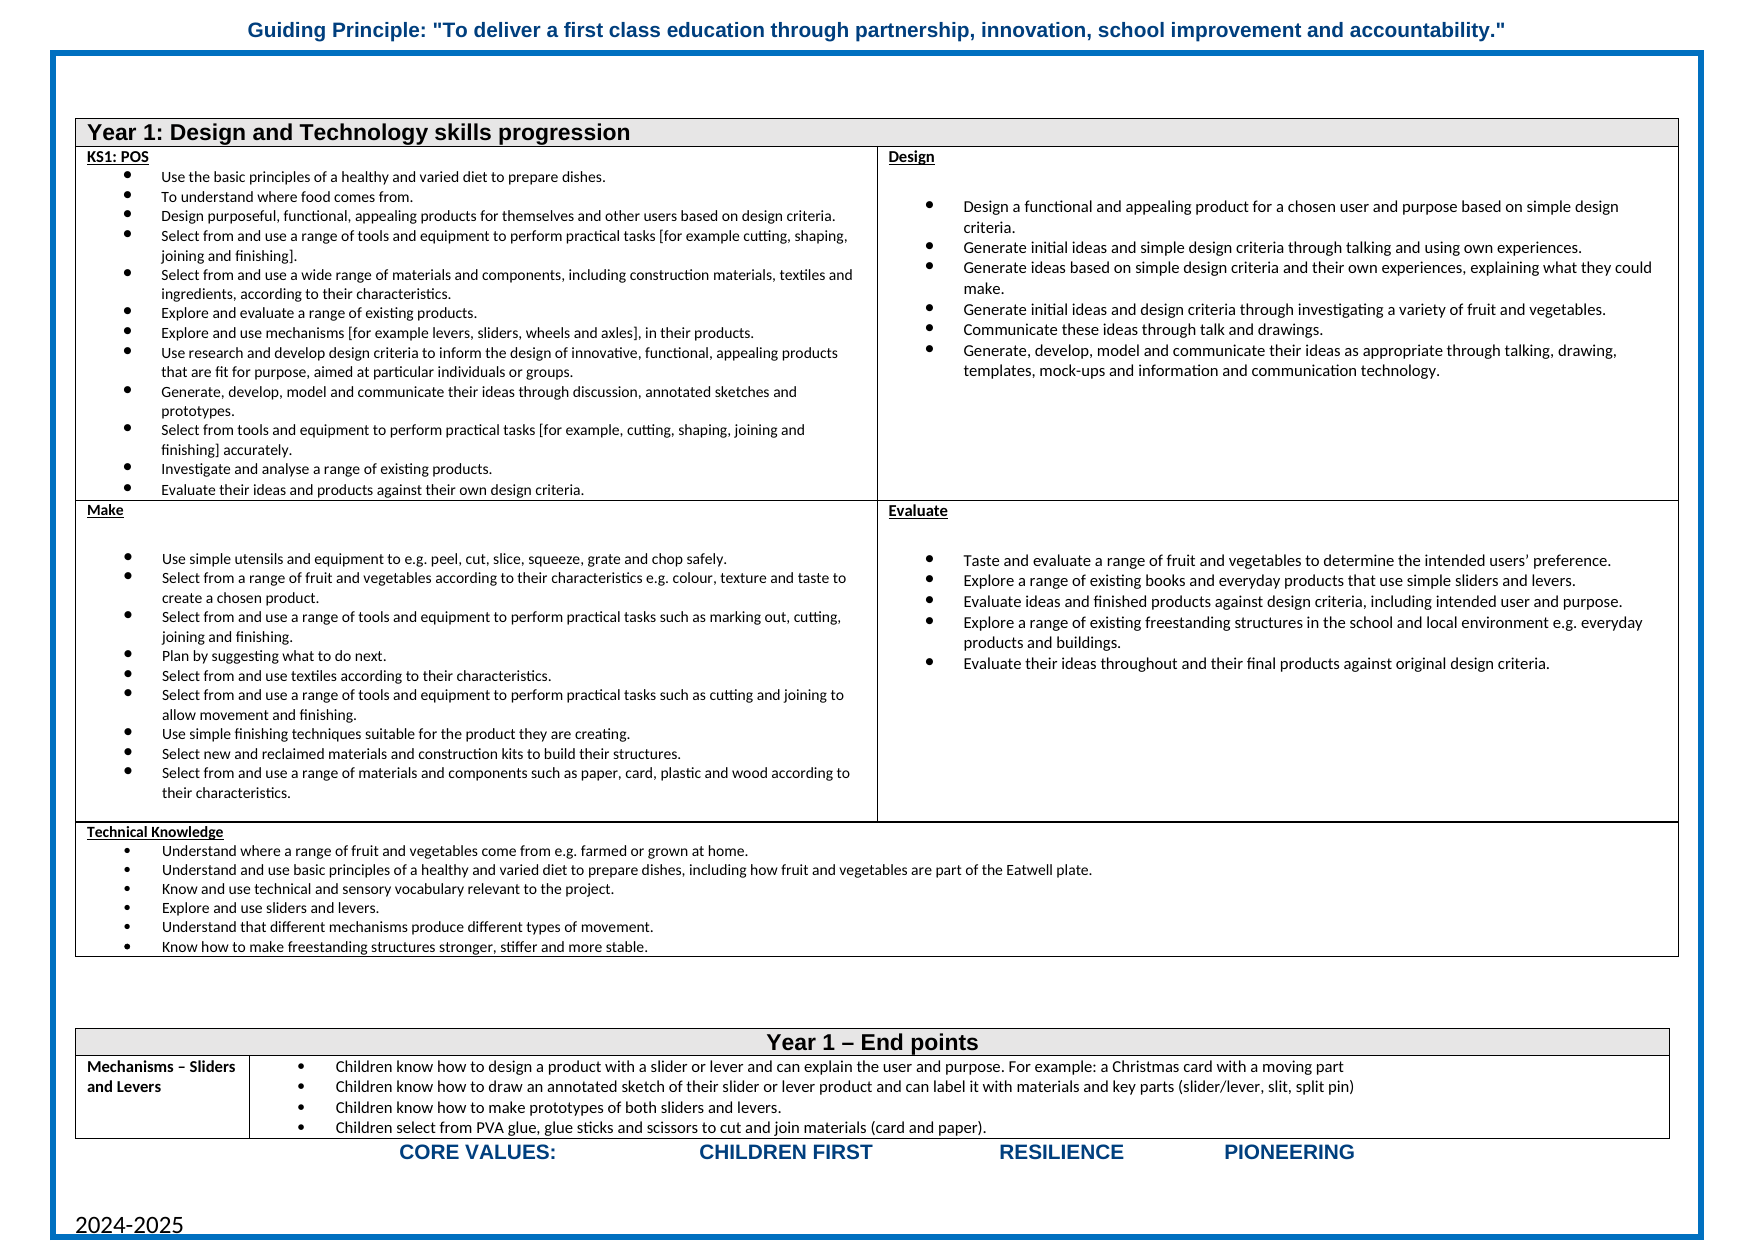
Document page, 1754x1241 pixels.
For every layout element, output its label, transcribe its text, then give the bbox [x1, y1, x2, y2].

table_cell Design Design a functional and appealing product for a chosen user and purpose based on simple design criteria. Generate initial ideas and simple design criteria through talking and using own experiences. Generate ideas based on simple design criteria and their own experiences, explaining what they could make. Generate initial ideas and design criteria through investigating a variety of fruit and vegetables. Communicate these ideas through talk and drawings. Generate, develop, model and communicate their ideas as appropriate through talking, drawing, templates, mock-ups and information and communication technology. [878, 147, 1678, 499]
table_cell KS1: POS Use the basic principles of a healthy and varied diet to prepare dishes. To understand where food comes from. Design purposeful, functional, appealing products for themselves and other users based on design criteria. Select from and use a range of tools and equipment to perform practical tasks [for example cutting, shaping, joining and finishing]. Select from and use a wide range of materials and components, including construction materials, textiles and ingredients, according to their characteristics. Explore and evaluate a range of existing products. Explore and use mechanisms [for example levers, sliders, wheels and axles], in their products. Use research and develop design criteria to inform the design of innovative, functional, appealing products that are fit for purpose, aimed at particular individuals or groups. Generate, develop, model and communicate their ideas through discussion, annotated sketches and prototypes. Select from tools and equipment to perform practical tasks [for example, cutting, shaping, joining and finishing] accurately. Investigate and analyse a range of existing products. Evaluate their ideas and products against their own design criteria. [76, 147, 877, 499]
table_header Year 1: Design and Technology skills progression [76, 119, 1678, 146]
table_header Year 1 – End points [76, 1029, 1669, 1055]
table_cell Technical Knowledge Understand where a range of fruit and vegetables come from e.g. farmed or grown at home. Understand and use basic principles of a healthy and varied diet to prepare dishes, including how fruit and vegetables are part of the Eatwell plate. Know and use technical and sensory vocabulary relevant to the project. Explore and use sliders and levers. Understand that different mechanisms produce different types of movement. Know how to make freestanding structures stronger, stiffer and more stable. [76, 823, 1678, 956]
table_cell Make Use simple utensils and equipment to e.g. peel, cut, slice, squeeze, grate and chop safely. Select from a range of fruit and vegetables according to their characteristics e.g. colour, texture and taste to create a chosen product. Select from and use a range of tools and equipment to perform practical tasks such as marking out, cutting, joining and finishing. Plan by suggesting what to do next. Select from and use textiles according to their characteristics. Select from and use a range of tools and equipment to perform practical tasks such as cutting and joining to allow movement and finishing. Use simple finishing techniques suitable for the product they are creating. Select new and reclaimed materials and construction kits to build their structures. Select from and use a range of materials and components such as paper, card, plastic and wood according to their characteristics. [76, 501, 877, 821]
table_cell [76, 1056, 249, 1138]
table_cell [250, 1056, 1669, 1138]
table_cell Evaluate Taste and evaluate a range of fruit and vegetables to determine the intended users’ preference. Explore a range of existing books and everyday products that use simple sliders and levers. Evaluate ideas and finished products against design criteria, including intended user and purpose. Explore a range of existing freestanding structures in the school and local environment e.g. everyday products and buildings. Evaluate their ideas throughout and their final products against original design criteria. [878, 501, 1678, 821]
